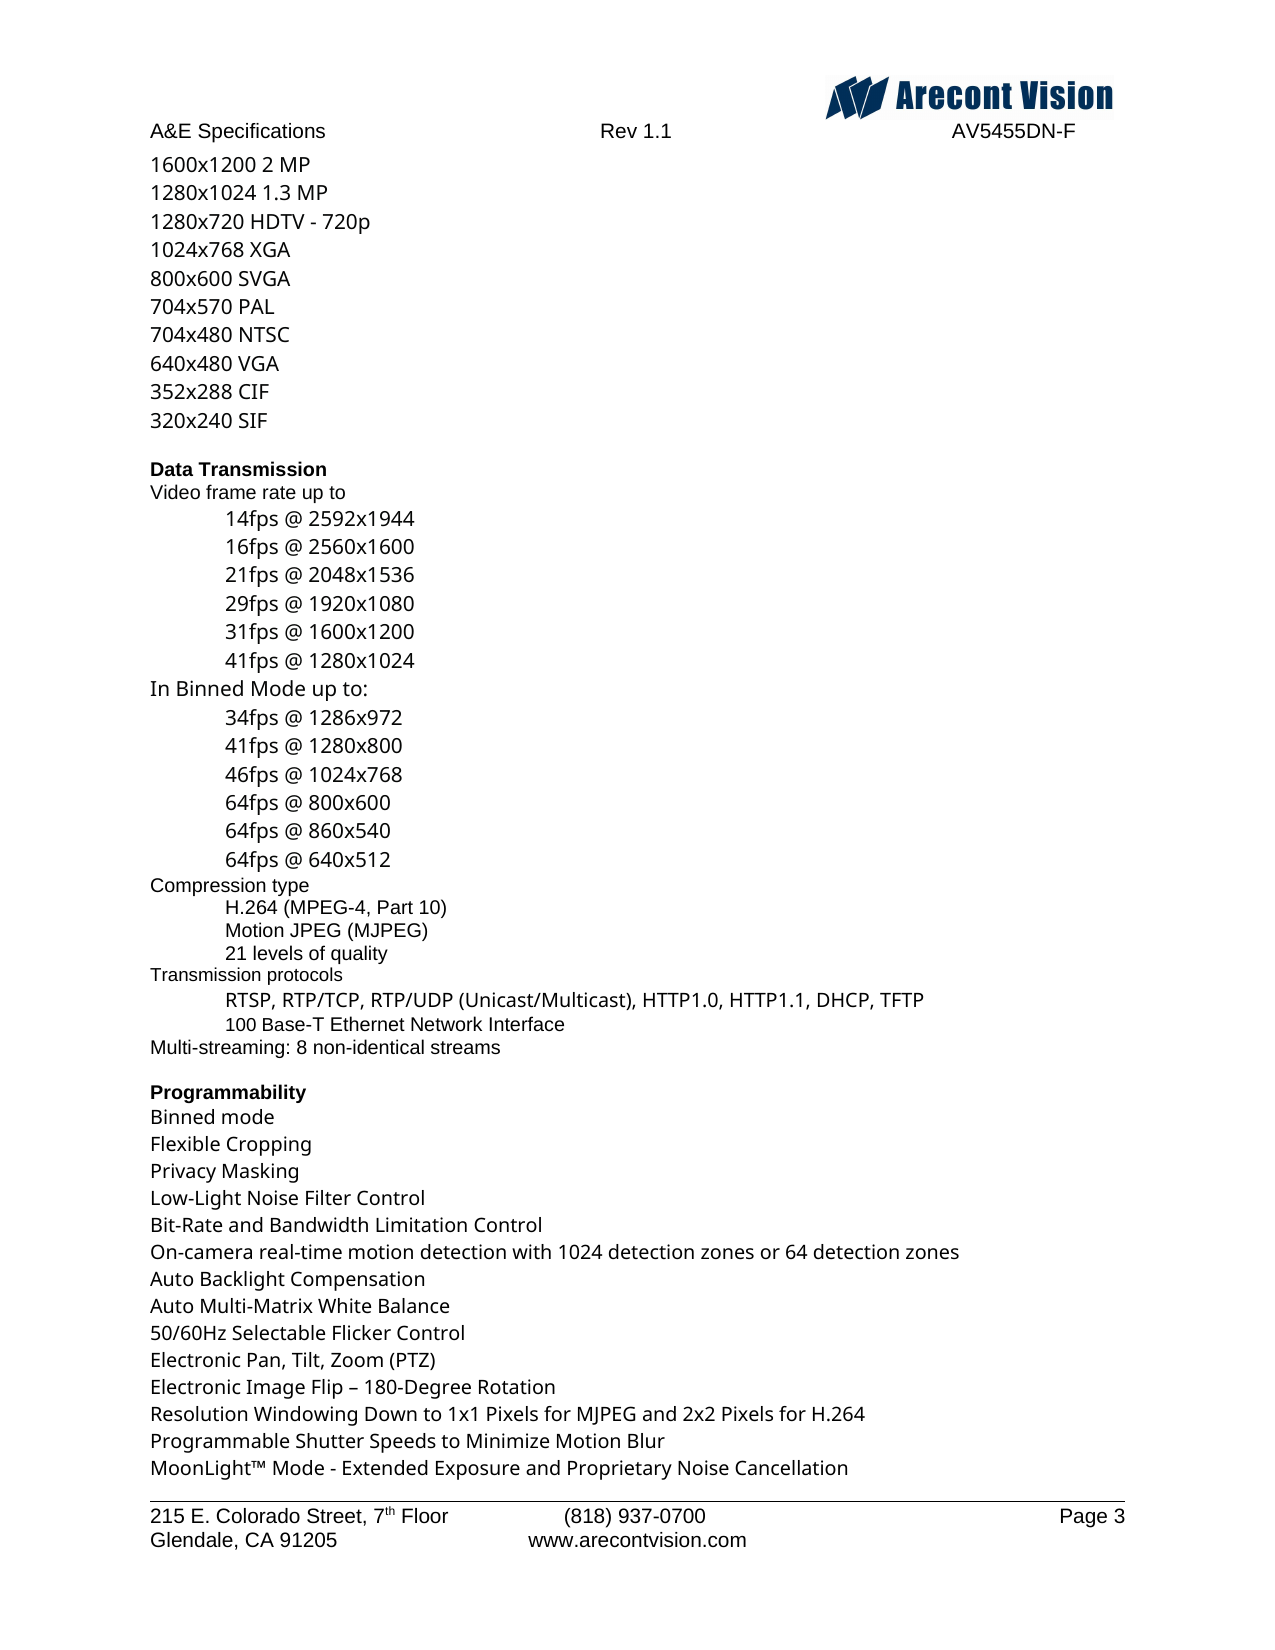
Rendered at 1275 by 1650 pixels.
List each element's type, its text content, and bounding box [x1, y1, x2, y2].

text Compression type [150, 873, 1125, 896]
picture [825, 75, 1114, 120]
text Auto Backlight Compensation [150, 1266, 1125, 1292]
text Programmable Shutter Speeds to Minimize Motion Blur [150, 1427, 1125, 1454]
text 100 Base-T Ethernet Network Interface [150, 1013, 1125, 1036]
text 50/60Hz Selectable Flicker Control [150, 1319, 1125, 1346]
text Binned mode [150, 1104, 1125, 1131]
text Resolution Windowing Down to 1x1 Pixels for MJPEG and 2x2 Pixels for H.264 [150, 1400, 1125, 1427]
text 29fps @ 1920x1080 [150, 589, 1125, 617]
text Flexible Cropping [150, 1131, 1125, 1158]
text Transmission protocols [150, 964, 1125, 986]
text Privacy Masking [150, 1158, 1125, 1184]
text 31fps @ 1600x1200 [150, 617, 1125, 646]
text Low-Light Noise Filter Control [150, 1184, 1125, 1212]
text Motion JPEG (MJPEG) [150, 919, 1125, 942]
text 1024x768 XGA [150, 235, 1125, 264]
text 21 levels of quality [150, 942, 1125, 964]
text 46fps @ 1024x768 [150, 760, 1125, 788]
text 41fps @ 1280x800 [150, 731, 1125, 760]
text 34fps @ 1286x972 [150, 703, 1125, 731]
text On-camera real-time motion detection with 1024 detection zones or 64 detection zones [150, 1238, 1125, 1266]
text Auto Multi-Matrix White Balance [150, 1292, 1125, 1319]
text Video frame rate up to [150, 481, 1125, 504]
text RTSP, RTP/TCP, RTP/UDP (Unicast/Multicast), HTTP1.0, HTTP1.1, DHCP, TFTP [150, 986, 1125, 1013]
text Programmability [150, 1081, 1125, 1104]
text In Binned Mode up to: [150, 674, 1125, 703]
text 320x240 SIF [150, 406, 1125, 434]
text Data Transmission [150, 458, 1125, 481]
text 640x480 VGA [150, 349, 1125, 377]
text 1600x1200 2 MP [150, 150, 1125, 178]
text H.264 (MPEG-4, Part 10) [150, 896, 1125, 919]
text Electronic Image Flip – 180-Degree Rotation [150, 1373, 1125, 1400]
text 64fps @ 800x600 [150, 788, 1125, 817]
text MoonLight™ Mode - Extended Exposure and Proprietary Noise Cancellation [150, 1454, 1125, 1481]
text Bit-Rate and Bandwidth Limitation Control [150, 1212, 1125, 1238]
text 21fps @ 2048x1536 [150, 561, 1125, 589]
text 16fps @ 2560x1600 [150, 532, 1125, 561]
text 1280x720 HDTV - 720p [150, 207, 1125, 235]
text 14fps @ 2592x1944 [150, 504, 1125, 532]
text 1280x1024 1.3 MP [150, 178, 1125, 207]
text 800x600 SVGA [150, 264, 1125, 292]
text 352x288 CIF [150, 377, 1125, 406]
text 64fps @ 640x512 [150, 845, 1125, 873]
text 704x570 PAL [150, 292, 1125, 321]
text Multi-streaming: 8 non-identical streams [150, 1036, 1125, 1058]
text 41fps @ 1280x1024 [150, 646, 1125, 674]
text 704x480 NTSC [150, 321, 1125, 349]
text Electronic Pan, Tilt, Zoom (PTZ) [150, 1346, 1125, 1373]
text 64fps @ 860x540 [150, 817, 1125, 845]
